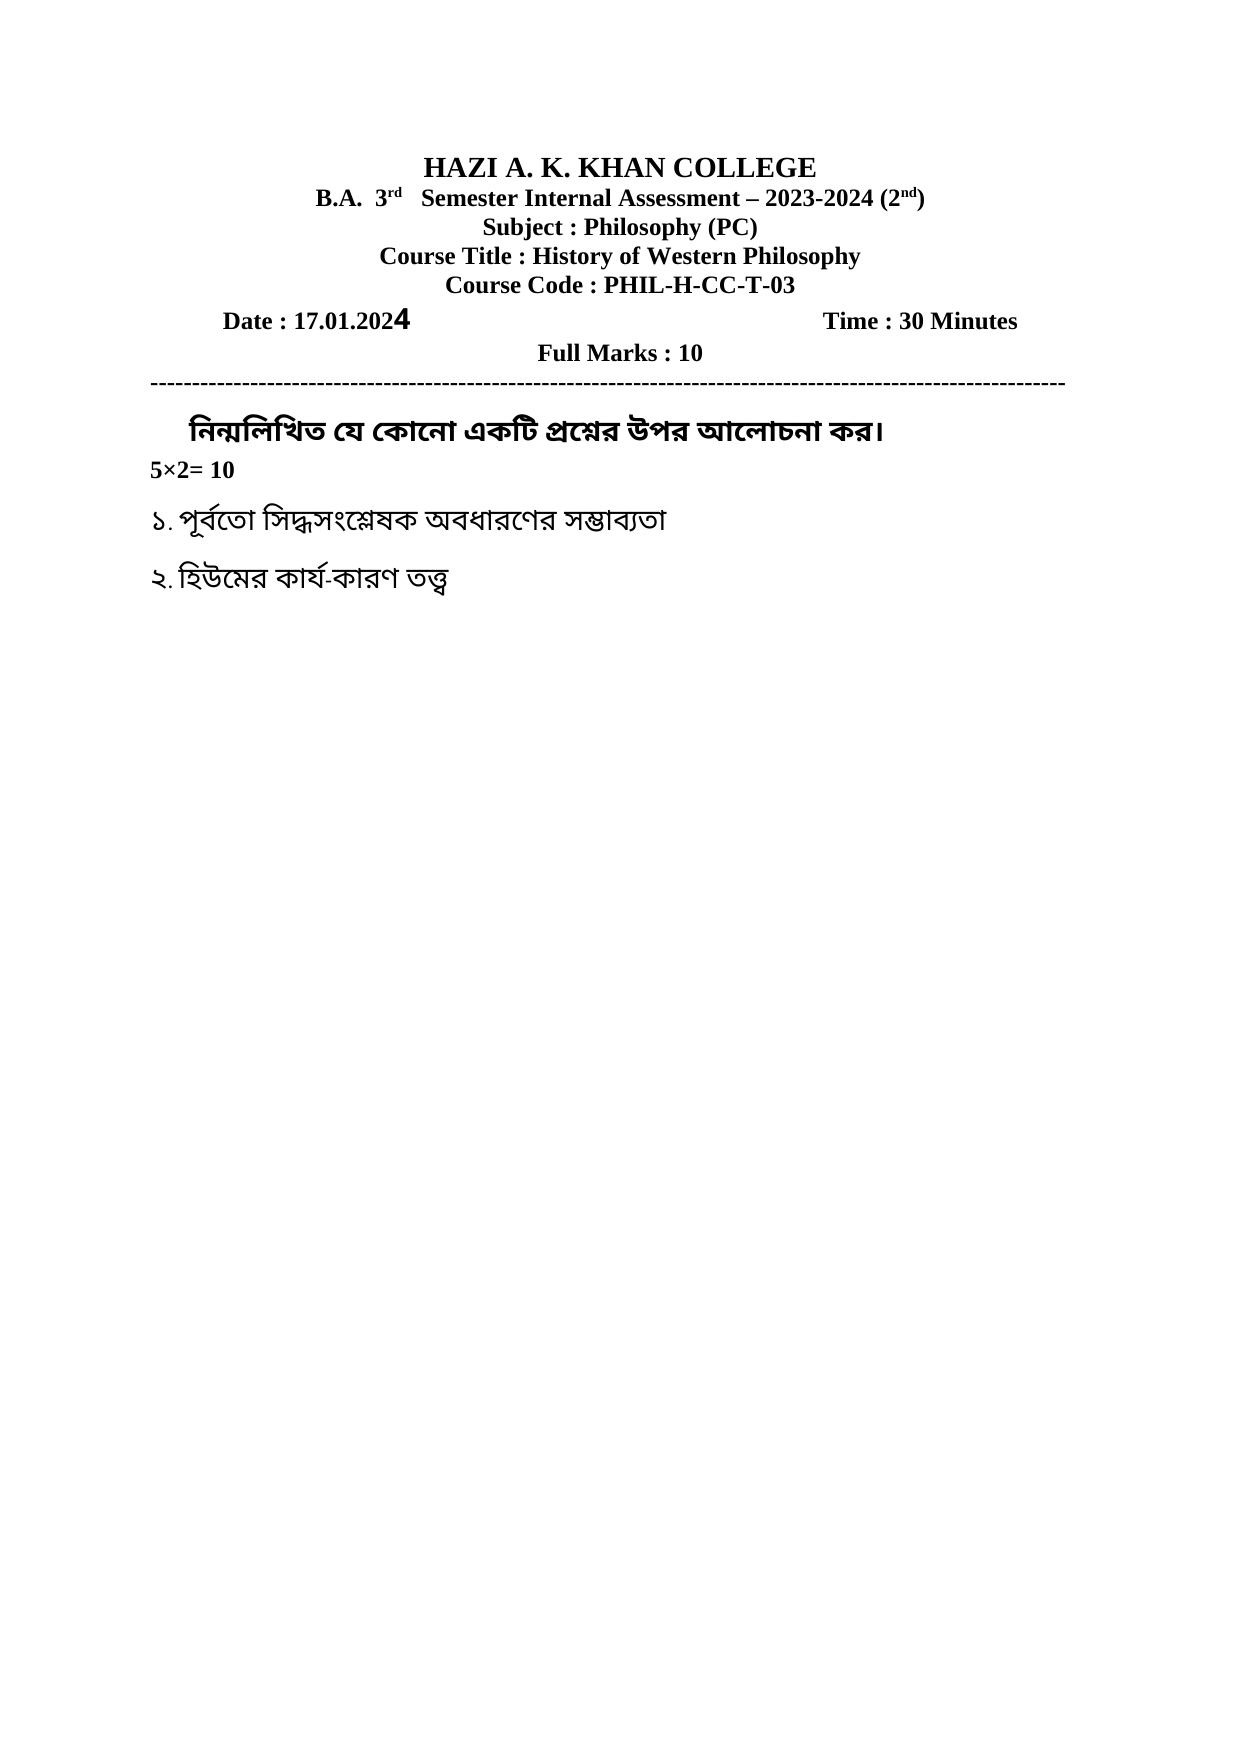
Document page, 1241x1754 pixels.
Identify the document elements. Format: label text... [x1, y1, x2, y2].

text Date : 17.01.2024 Time : 30 Minutes [150, 298, 1090, 338]
text B.A. 3rd Semester Internal Assessment – 2023-2024 (2nd) [150, 183, 1090, 212]
text Course Code : PHIL-H-CC-T-03 [150, 270, 1090, 298]
text Subject : Philosophy (PC) [150, 212, 1090, 241]
text নিন্মলিখিত যে কোনো একটি প্রশ্নের উপর আলোচনা কর। 5×2= 10 [150, 415, 1090, 485]
text -------------------------------------------------------------------------------------------------------------- [150, 367, 1090, 396]
text ১. পূর্বতো সিদ্ধসংশ্লেষক অবধারণের সম্ভাব্যতা [150, 504, 1090, 542]
text HAZI A. K. KHAN COLLEGE [150, 150, 1090, 183]
text Course Title : History of Western Philosophy [150, 241, 1090, 270]
text Full Marks : 10 [150, 338, 1090, 367]
text ২. হিউমের কার্য-কারণ তত্ত্ব [150, 562, 1090, 601]
